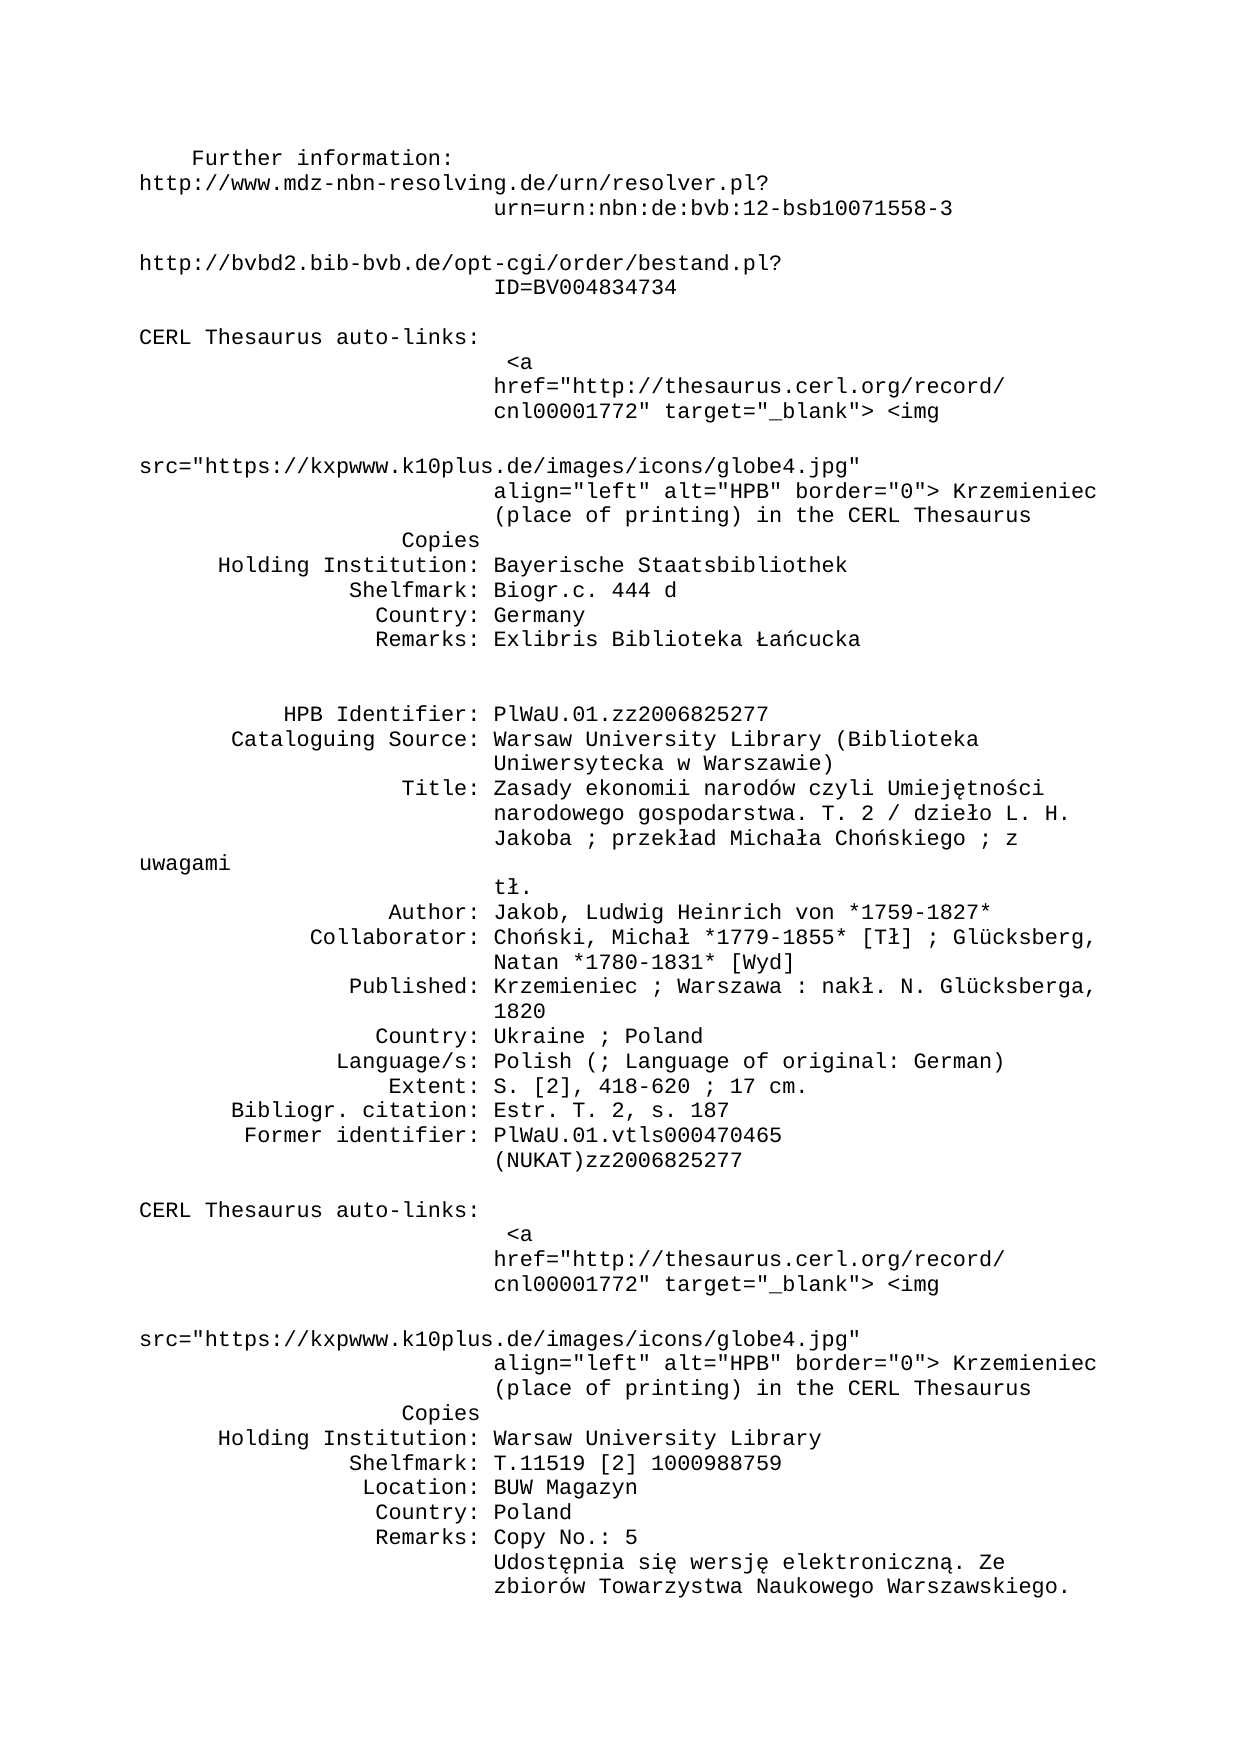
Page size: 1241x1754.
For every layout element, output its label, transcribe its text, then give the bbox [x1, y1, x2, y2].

text Uniwersytecka w Warszawie) [139, 753, 1101, 777]
text urn=urn:nbn:de:bvb:12-bsb10071558-3 [139, 197, 1101, 222]
text Remarks: Exlibris Biblioteka Łańcucka [139, 629, 1101, 653]
text Shelfmark: Biogr.c. 444 d [139, 579, 1101, 604]
text Title: Zasady ekonomii narodów czyli Umiejętności [139, 777, 1101, 802]
text CERL Thesaurus auto-links: [139, 326, 1101, 351]
text Cataloguing Source: Warsaw University Library (Biblioteka [139, 728, 1101, 753]
text Holding Institution: Bayerische Staatsbibliothek [139, 554, 1101, 579]
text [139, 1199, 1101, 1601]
text src="https://kxpwww.k10plus.de/images/icons/globe4.jpg" [139, 425, 1101, 480]
text href="http://thesaurus.cerl.org/record/ [139, 376, 1101, 401]
text Further information: http://www.mdz-nbn-resolving.de/urn/resolver.pl? [139, 148, 1101, 197]
text HPB Identifier: PlWaU.01.zz2006825277 [139, 703, 1101, 728]
text Copies [139, 529, 1101, 554]
text (place of printing) in the CERL Thesaurus [139, 505, 1101, 529]
text <a [139, 351, 1101, 376]
text ID=BV004834734 [139, 277, 1101, 301]
text Country: Germany [139, 604, 1101, 629]
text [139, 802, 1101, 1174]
text align="left" alt="HPB" border="0"> Krzemieniec [139, 480, 1101, 505]
text cnl00001772" target="_blank"> <img [139, 401, 1101, 425]
text http://bvbd2.bib-bvb.de/opt-cgi/order/bestand.pl? [139, 222, 1101, 277]
